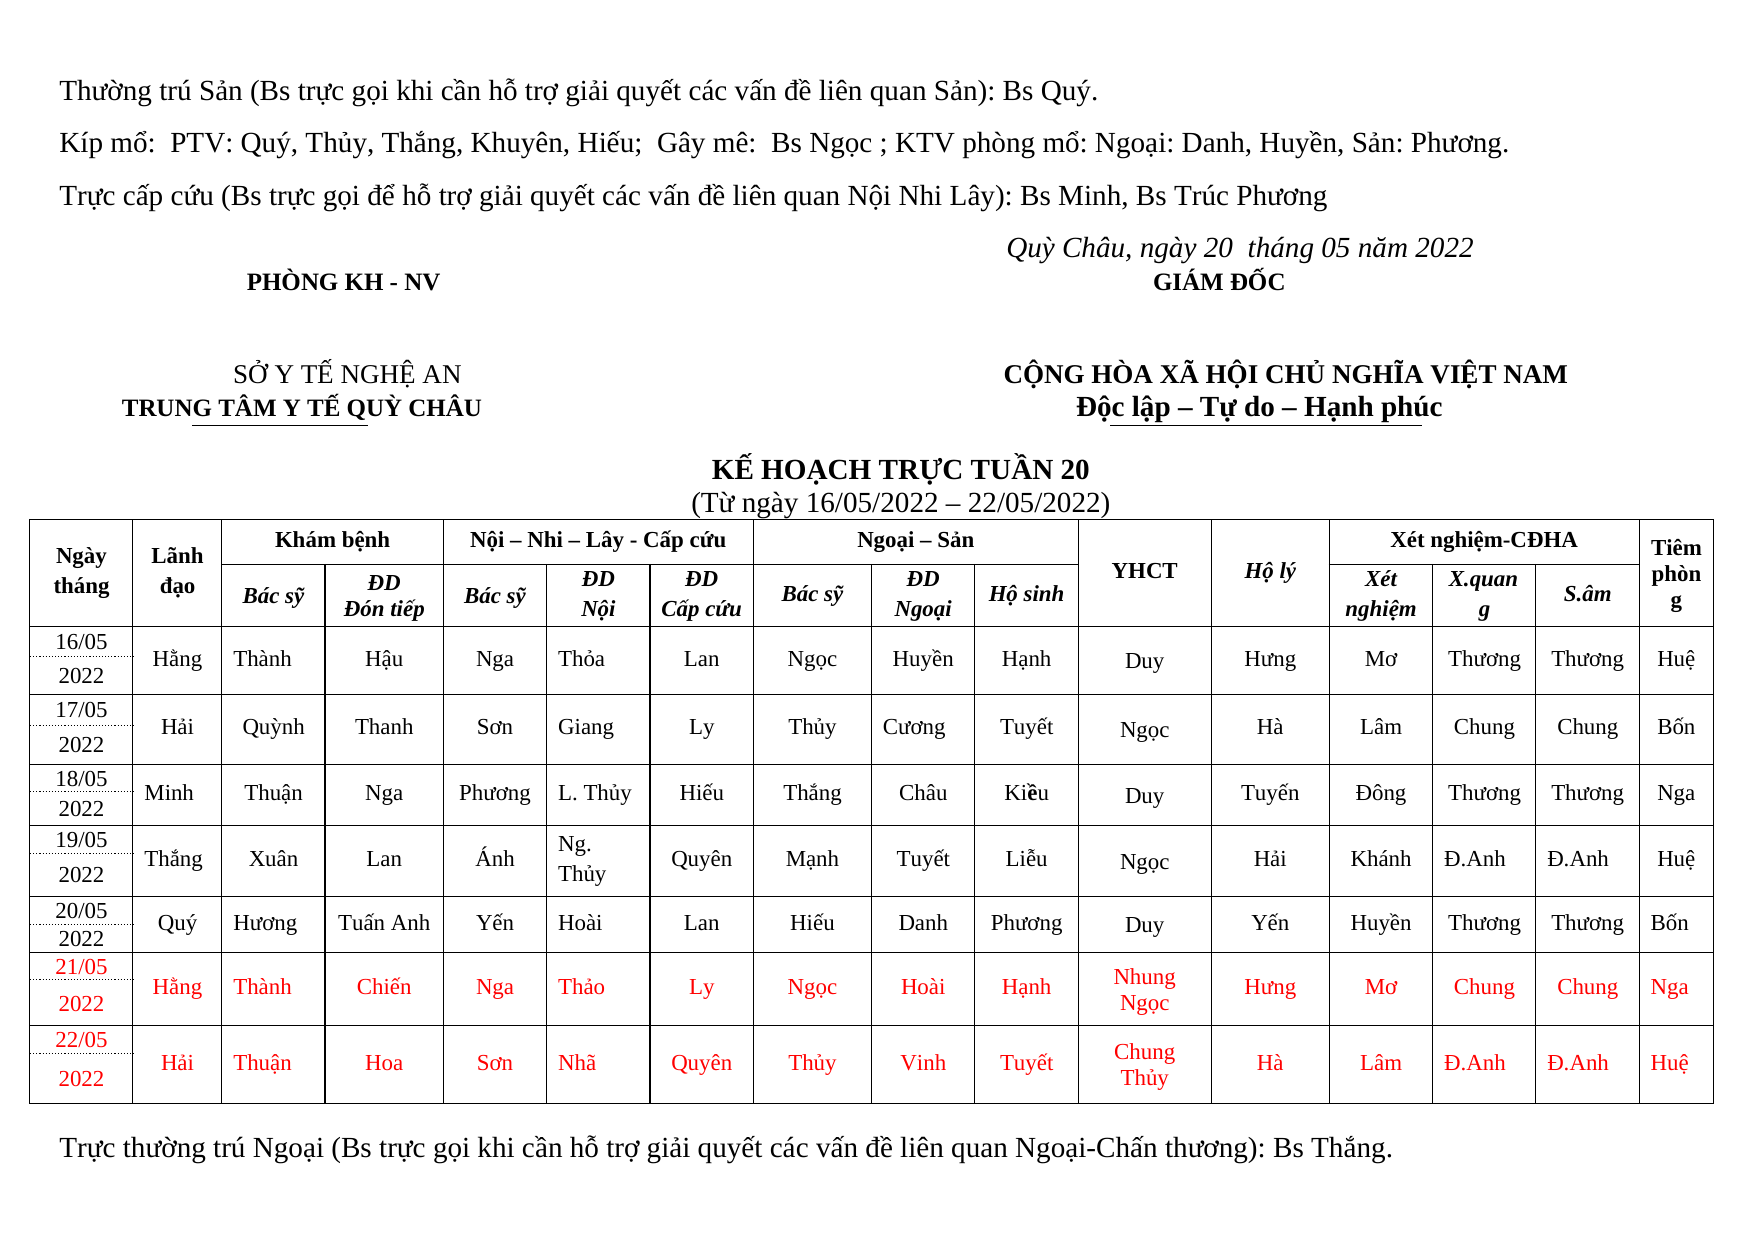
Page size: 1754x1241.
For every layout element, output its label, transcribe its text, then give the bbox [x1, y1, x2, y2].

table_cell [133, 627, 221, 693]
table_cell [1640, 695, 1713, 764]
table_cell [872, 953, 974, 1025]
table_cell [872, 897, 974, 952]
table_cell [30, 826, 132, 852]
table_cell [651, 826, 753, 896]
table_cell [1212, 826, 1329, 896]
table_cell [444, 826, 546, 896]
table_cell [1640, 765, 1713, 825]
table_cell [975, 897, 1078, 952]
text PHÒNG KH - NV GIÁM ĐỐC [59, 267, 1742, 296]
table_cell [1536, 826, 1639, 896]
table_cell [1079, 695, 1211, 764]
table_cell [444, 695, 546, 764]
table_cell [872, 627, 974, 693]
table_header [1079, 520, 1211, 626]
text Trực cấp cứu (Bs trực gọi để hỗ trợ giải quyết các vấn đề liên quan Nội Nhi Lây): Bs Minh, Bs Trúc Phương Quỳ Châu, ngày 20 tháng 05 năm 2022 [59, 163, 1742, 267]
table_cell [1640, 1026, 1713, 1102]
text Trực thường trú Ngoại (Bs trực gọi khi cần hỗ trợ giải quyết các vấn đề liên quan Ngoại-Chấn thương): Bs Thắng. [59, 1116, 1742, 1168]
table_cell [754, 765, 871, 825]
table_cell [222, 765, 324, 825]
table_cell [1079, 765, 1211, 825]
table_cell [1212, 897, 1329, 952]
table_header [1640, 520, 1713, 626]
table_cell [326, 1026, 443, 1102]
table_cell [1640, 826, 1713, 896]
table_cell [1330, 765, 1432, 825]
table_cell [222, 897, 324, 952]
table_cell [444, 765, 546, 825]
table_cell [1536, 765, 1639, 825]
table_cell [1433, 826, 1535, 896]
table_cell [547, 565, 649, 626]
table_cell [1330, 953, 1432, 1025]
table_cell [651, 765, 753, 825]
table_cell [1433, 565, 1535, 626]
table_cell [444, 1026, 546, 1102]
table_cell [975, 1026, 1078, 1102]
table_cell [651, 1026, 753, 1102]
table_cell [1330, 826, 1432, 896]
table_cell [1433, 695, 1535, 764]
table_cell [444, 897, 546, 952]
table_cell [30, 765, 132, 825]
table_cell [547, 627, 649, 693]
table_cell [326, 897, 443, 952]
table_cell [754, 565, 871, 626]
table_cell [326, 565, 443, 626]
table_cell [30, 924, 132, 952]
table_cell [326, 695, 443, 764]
text SỞ Y TẾ NGHỆ AN CỘNG HÒA XÃ HỘI CHỦ NGHĨA VIỆT NAM [59, 358, 1742, 389]
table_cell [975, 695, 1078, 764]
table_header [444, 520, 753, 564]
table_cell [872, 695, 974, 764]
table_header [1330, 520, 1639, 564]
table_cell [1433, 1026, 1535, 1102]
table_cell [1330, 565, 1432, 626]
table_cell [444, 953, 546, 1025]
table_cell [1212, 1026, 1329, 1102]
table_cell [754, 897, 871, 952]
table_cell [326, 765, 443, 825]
text Kíp mổ: PTV: Quý, Thủy, Thắng, Khuyên, Hiếu; Gây mê: Bs Ngọc ; KTV phòng mổ: Ngoại: Danh, Huyền, Sản: Phương. [59, 111, 1742, 163]
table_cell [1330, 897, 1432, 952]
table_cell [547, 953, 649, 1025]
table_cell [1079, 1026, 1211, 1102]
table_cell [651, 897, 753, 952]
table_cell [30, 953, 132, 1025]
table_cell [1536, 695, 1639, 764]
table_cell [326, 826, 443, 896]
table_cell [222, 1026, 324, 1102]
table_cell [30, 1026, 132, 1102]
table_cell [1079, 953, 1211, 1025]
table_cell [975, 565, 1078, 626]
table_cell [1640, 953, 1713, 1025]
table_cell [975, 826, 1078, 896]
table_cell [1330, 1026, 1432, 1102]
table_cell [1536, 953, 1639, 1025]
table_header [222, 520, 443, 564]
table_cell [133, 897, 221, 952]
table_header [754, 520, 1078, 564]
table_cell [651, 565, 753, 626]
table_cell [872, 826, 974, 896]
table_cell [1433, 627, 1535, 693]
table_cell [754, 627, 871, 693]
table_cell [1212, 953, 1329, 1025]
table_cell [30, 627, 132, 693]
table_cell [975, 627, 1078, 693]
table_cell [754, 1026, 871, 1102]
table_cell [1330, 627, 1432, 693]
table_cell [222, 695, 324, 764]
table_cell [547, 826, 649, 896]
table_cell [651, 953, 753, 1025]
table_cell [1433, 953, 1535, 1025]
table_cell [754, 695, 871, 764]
text KẾ HOẠCH TRỰC TUẦN 20 [59, 452, 1742, 485]
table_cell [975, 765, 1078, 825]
text (Từ ngày 16/05/2022 – 22/05/2022) [59, 485, 1742, 519]
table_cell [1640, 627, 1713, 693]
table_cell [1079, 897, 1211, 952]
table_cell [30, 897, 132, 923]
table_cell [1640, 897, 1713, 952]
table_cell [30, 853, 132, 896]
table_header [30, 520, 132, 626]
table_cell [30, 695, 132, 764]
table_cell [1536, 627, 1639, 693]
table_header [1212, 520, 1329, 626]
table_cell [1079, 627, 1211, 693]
text Thường trú Sản (Bs trực gọi khi cần hỗ trợ giải quyết các vấn đề liên quan Sản): Bs Quý. [59, 59, 1742, 111]
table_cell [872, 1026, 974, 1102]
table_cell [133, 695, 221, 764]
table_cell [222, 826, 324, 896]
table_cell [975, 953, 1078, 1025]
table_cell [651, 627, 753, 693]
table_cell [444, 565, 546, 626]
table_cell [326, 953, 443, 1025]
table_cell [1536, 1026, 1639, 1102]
text TRUNG TÂM Y TẾ QUỲ CHÂU Độc lập – Tự do – Hạnh phúc [59, 389, 1742, 423]
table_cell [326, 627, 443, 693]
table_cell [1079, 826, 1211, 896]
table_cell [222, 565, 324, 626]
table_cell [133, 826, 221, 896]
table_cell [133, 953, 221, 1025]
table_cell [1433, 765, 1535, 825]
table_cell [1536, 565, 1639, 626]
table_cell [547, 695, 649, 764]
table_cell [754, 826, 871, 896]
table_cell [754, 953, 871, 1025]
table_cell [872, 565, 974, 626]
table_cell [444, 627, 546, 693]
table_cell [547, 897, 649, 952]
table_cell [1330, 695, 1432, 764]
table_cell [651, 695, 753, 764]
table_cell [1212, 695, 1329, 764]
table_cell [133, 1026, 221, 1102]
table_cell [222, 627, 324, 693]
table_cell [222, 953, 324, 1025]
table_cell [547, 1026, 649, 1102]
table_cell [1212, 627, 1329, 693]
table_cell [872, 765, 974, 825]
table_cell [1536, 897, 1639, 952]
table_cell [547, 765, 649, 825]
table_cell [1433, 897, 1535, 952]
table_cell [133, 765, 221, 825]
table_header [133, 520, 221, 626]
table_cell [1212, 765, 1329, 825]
